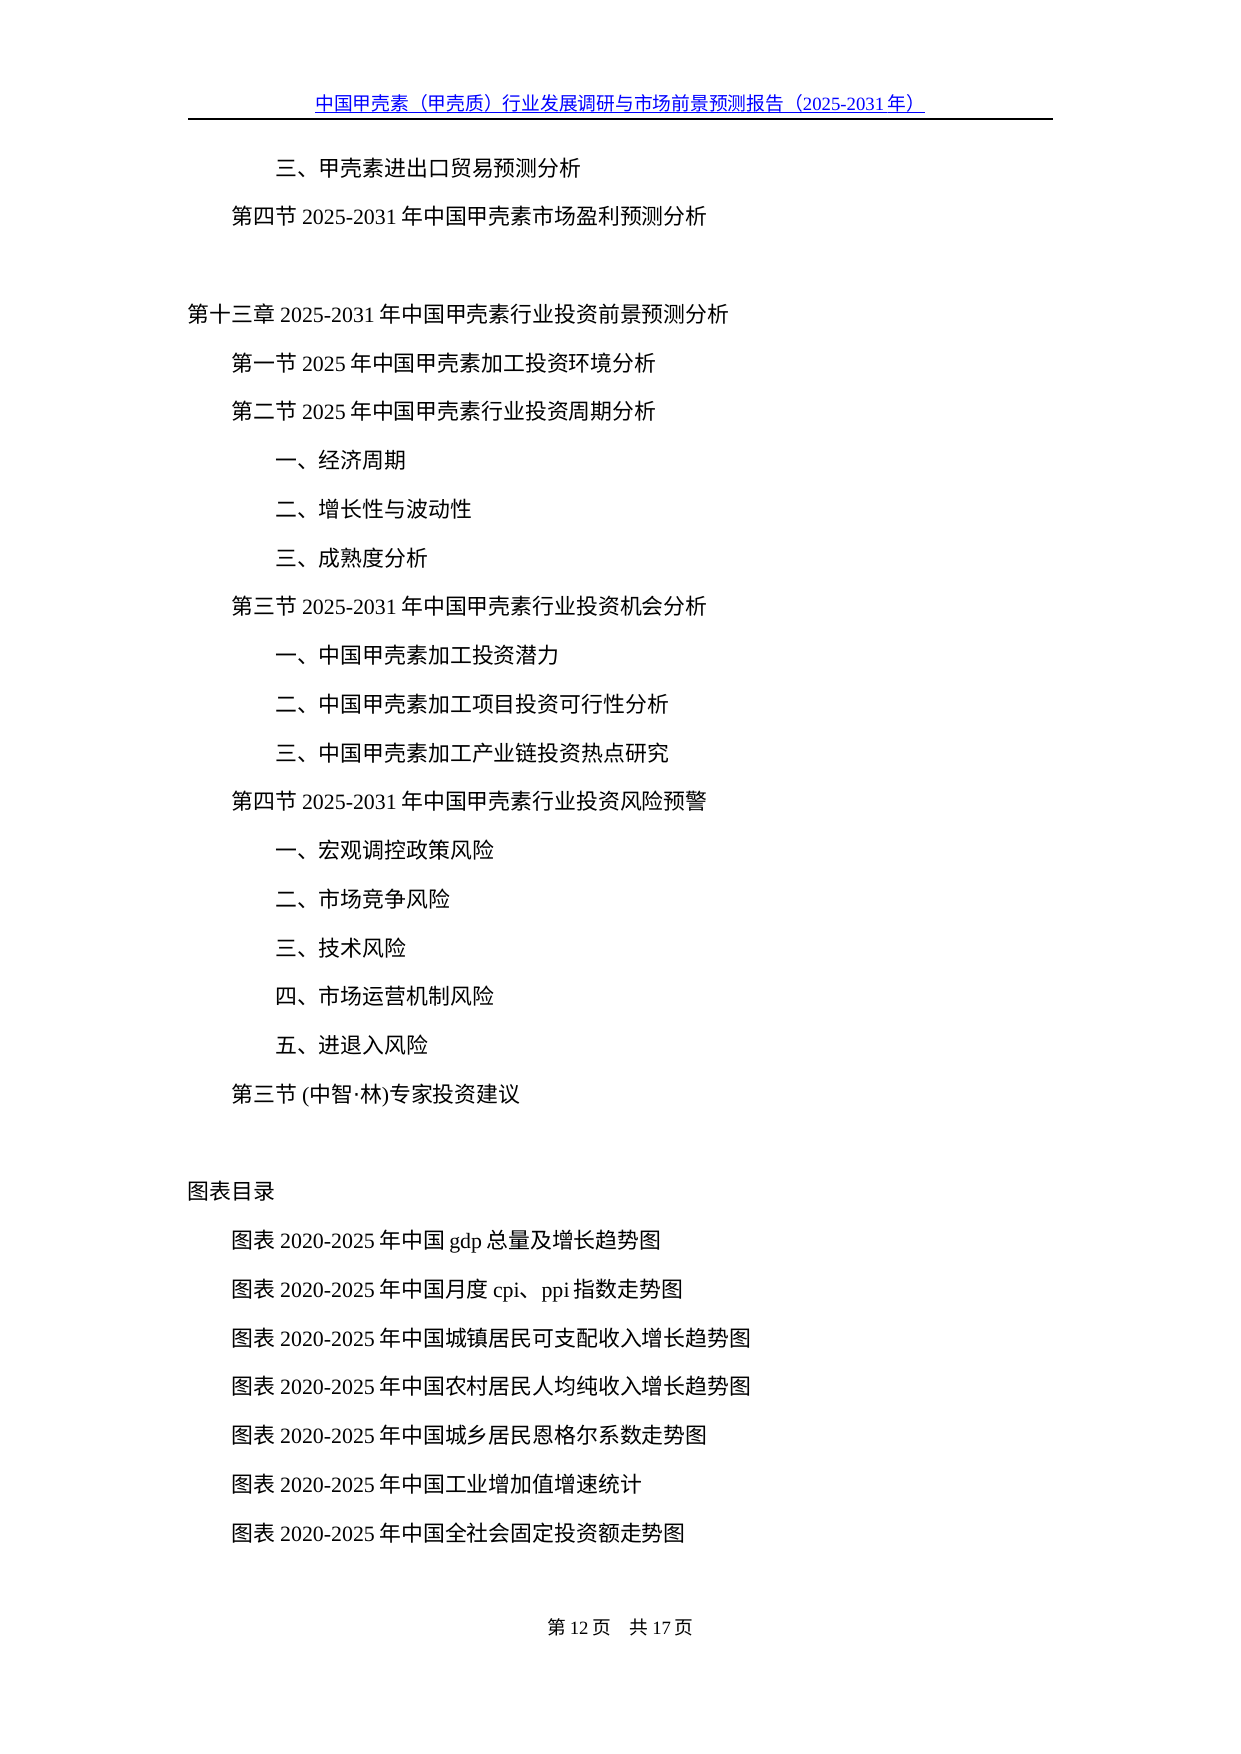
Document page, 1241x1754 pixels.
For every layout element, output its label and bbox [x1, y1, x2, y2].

text [187, 150, 1053, 1548]
